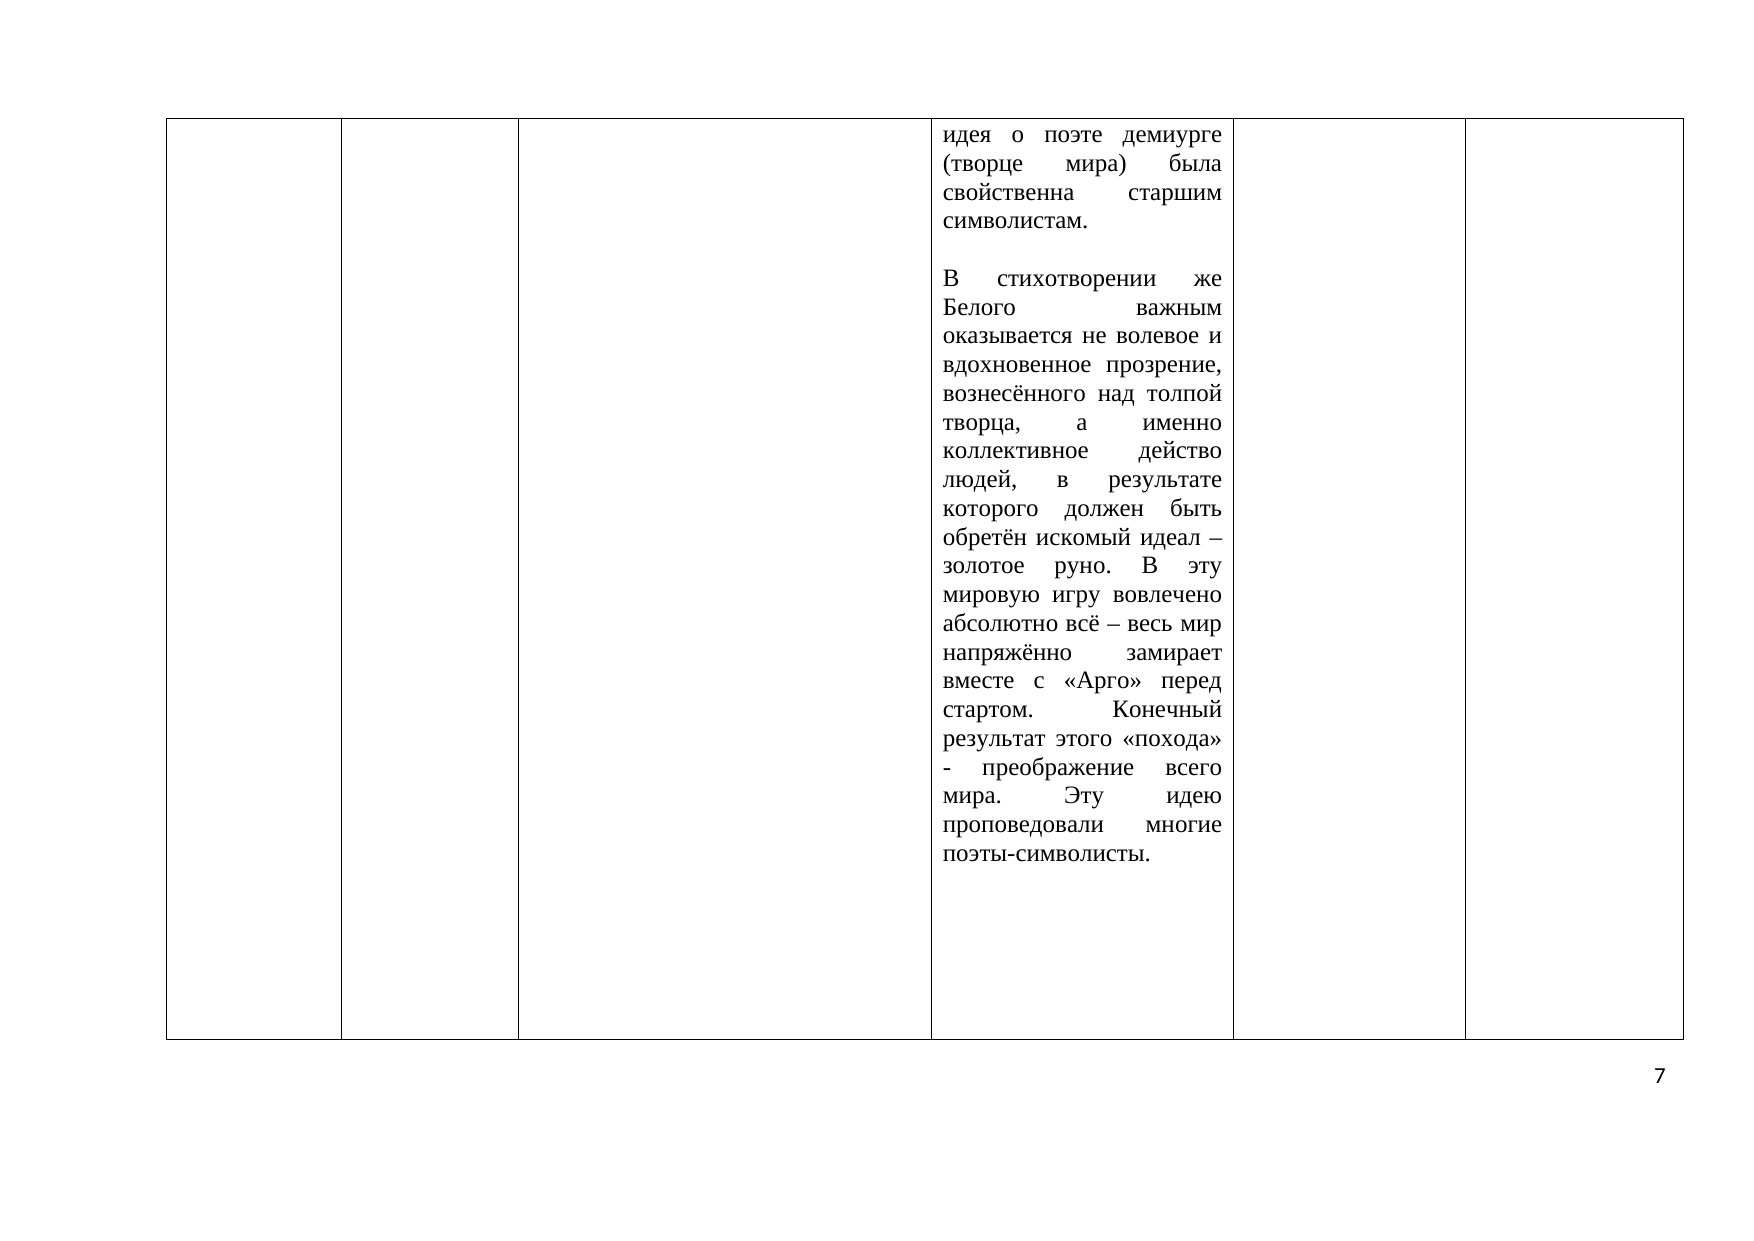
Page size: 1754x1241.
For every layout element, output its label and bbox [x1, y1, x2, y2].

table_cell [932, 119, 1233, 1039]
table_cell [342, 119, 518, 1039]
table_cell [1466, 119, 1683, 1039]
table_cell [167, 119, 341, 1039]
table_cell [519, 119, 931, 1039]
table_cell [1234, 119, 1465, 1039]
